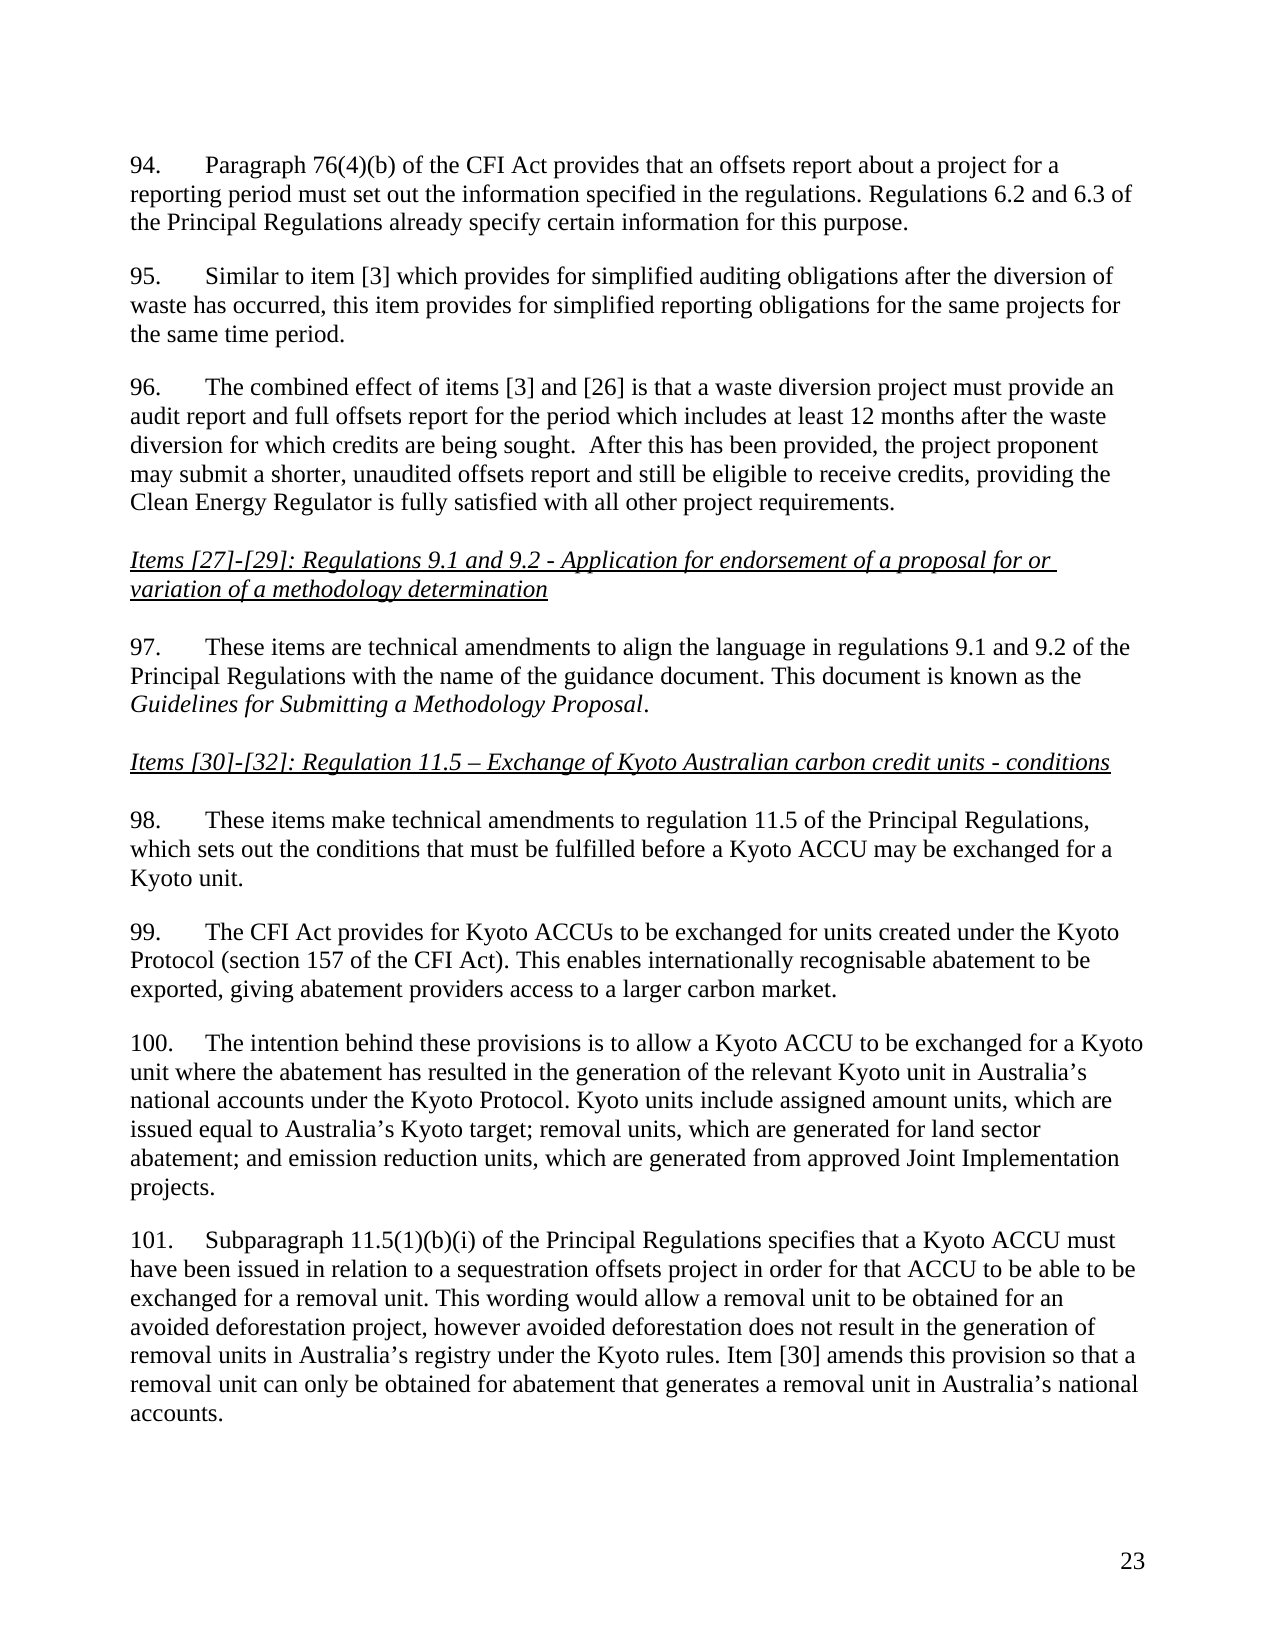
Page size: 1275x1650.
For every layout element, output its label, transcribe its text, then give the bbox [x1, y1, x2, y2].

list Subparagraph 11.5(1)(b)(i) of the Principal Regulations specifies that a Kyoto ACCU must have been issued in relation to a sequestration offsets project in order for that ACCU to be able to be exchanged for a removal unit. This wording would allow a removal unit to be obtained for an avoided deforestation project, however avoided deforestation does not result in the generation of removal units in Australia’s registry under the Kyoto rules. Item [30] amends this provision so that a removal unit can only be obtained for abatement that generates a removal unit in Australia’s national accounts. [130, 1225, 1145, 1427]
subtitle Items [27]-[29]: Regulations 9.1 and 9.2 - Application for endorsement of a proposal for or variation of a methodology determination [130, 545, 1145, 603]
list Similar to item [3] which provides for simplified auditing obligations after the diversion of waste has occurred, this item provides for simplified reporting obligations for the same projects for the same time period. [130, 261, 1145, 347]
list These items make technical amendments to regulation 11.5 of the Principal Regulations, which sets out the conditions that must be fulfilled before a Kyoto ACCU may be exchanged for a Kyoto unit. [130, 805, 1145, 892]
list These items are technical amendments to align the language in regulations 9.1 and 9.2 of the Principal Regulations with the name of the guidance document. This document is known as the Guidelines for Submitting a Methodology Proposal. [130, 632, 1145, 718]
list The intention behind these provisions is to allow a Kyoto ACCU to be exchanged for a Kyoto unit where the abatement has resulted in the generation of the relevant Kyoto unit in Australia’s national accounts under the Kyoto Protocol. Kyoto units include assigned amount units, which are issued equal to Australia’s Kyoto target; removal units, which are generated for land sector abatement; and emission reduction units, which are generated from approved Joint Implementation projects. [130, 1028, 1145, 1200]
list The CFI Act provides for Kyoto ACCUs to be exchanged for units created under the Kyoto Protocol (section 157 of the CFI Act). This enables internationally recognisable abatement to be exported, giving abatement providers access to a larger carbon market. [130, 917, 1145, 1003]
subtitle Items [30]-[32]: Regulation 11.5 – Exchange of Kyoto Australian carbon credit units - conditions [130, 747, 1145, 776]
list The combined effect of items [3] and [26] is that a waste diversion project must provide an audit report and full offsets report for the period which includes at least 12 months after the waste diversion for which credits are being sought. After this has been provided, the project proponent may submit a shorter, unaudited offsets report and still be eligible to receive credits, providing the Clean Energy Regulator is fully satisfied with all other project requirements. [130, 372, 1145, 516]
list Paragraph 76(4)(b) of the CFI Act provides that an offsets report about a project for a reporting period must set out the information specified in the regulations. Regulations 6.2 and 6.3 of the Principal Regulations already specify certain information for this purpose. [130, 150, 1145, 236]
